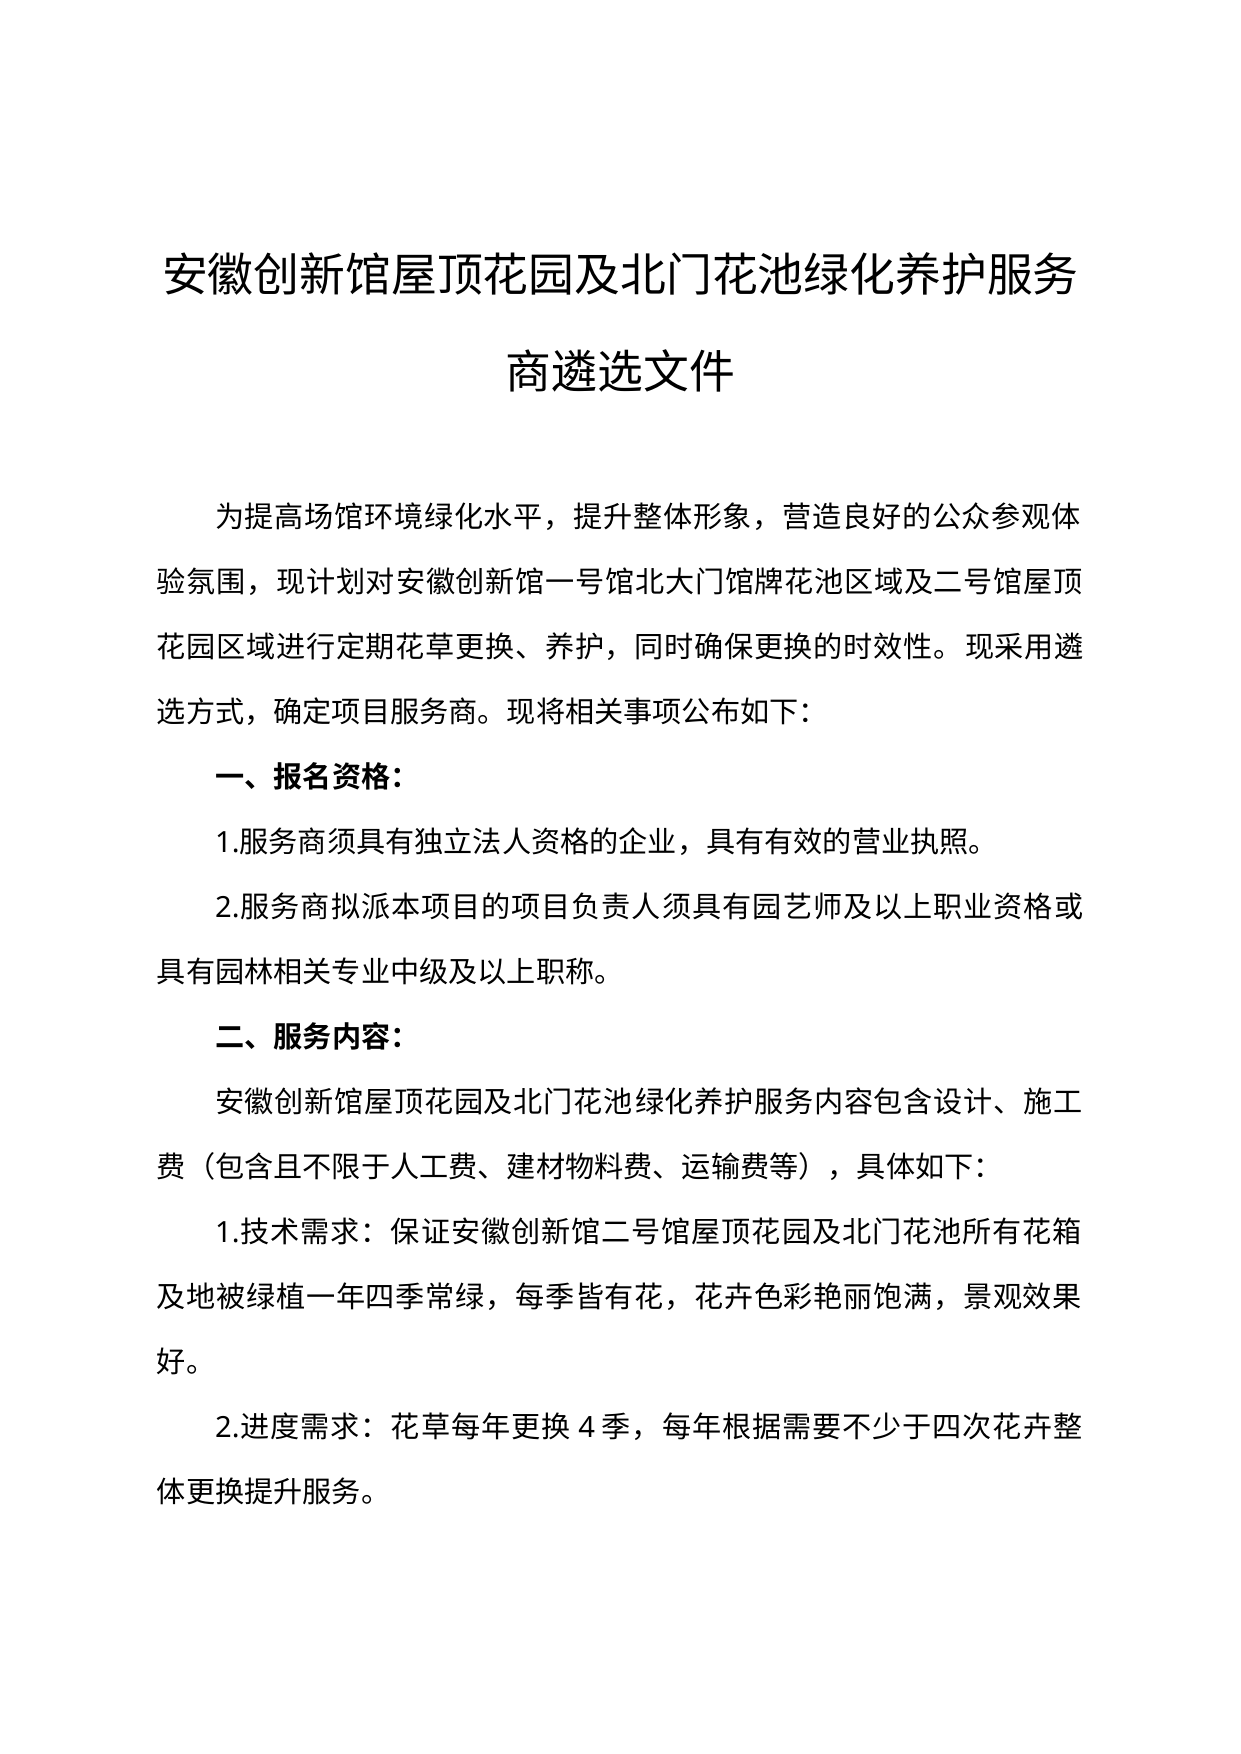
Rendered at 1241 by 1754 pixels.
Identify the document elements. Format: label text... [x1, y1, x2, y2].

text 2.服务商拟派本项目的项目负责人须具有园艺师及以上职业资格或具有园林相关专业中级及以上职称。 [157, 872, 1084, 1002]
text 一、报名资格： [157, 742, 1084, 807]
text 二、服务内容： [157, 1002, 1084, 1067]
text 1.技术需求：保证安徽创新馆二号馆屋顶花园及北门花池所有花箱及地被绿植一年四季常绿，每季皆有花，花卉色彩艳丽饱满，景观效果好。 [157, 1197, 1084, 1392]
text 为提高场馆环境绿化水平，提升整体形象，营造良好的公众参观体验氛围，现计划对安徽创新馆一号馆北大门馆牌花池区域及二号馆屋顶花园区域进行定期花草更换、养护，同时确保更换的时效性。现采用遴选方式，确定项目服务商。现将相关事项公布如下： [157, 482, 1084, 742]
text 安徽创新馆屋顶花园及北门花池绿化养护服务商遴选文件 [157, 222, 1084, 417]
text 2.进度需求：花草每年更换4季，每年根据需要不少于四次花卉整体更换提升服务。 [157, 1392, 1084, 1522]
text 1.服务商须具有独立法人资格的企业，具有有效的营业执照。 [157, 807, 1084, 872]
text 安徽创新馆屋顶花园及北门花池绿化养护服务内容包含设计、施工费（包含且不限于人工费、建材物料费、运输费等），具体如下： [157, 1067, 1084, 1197]
